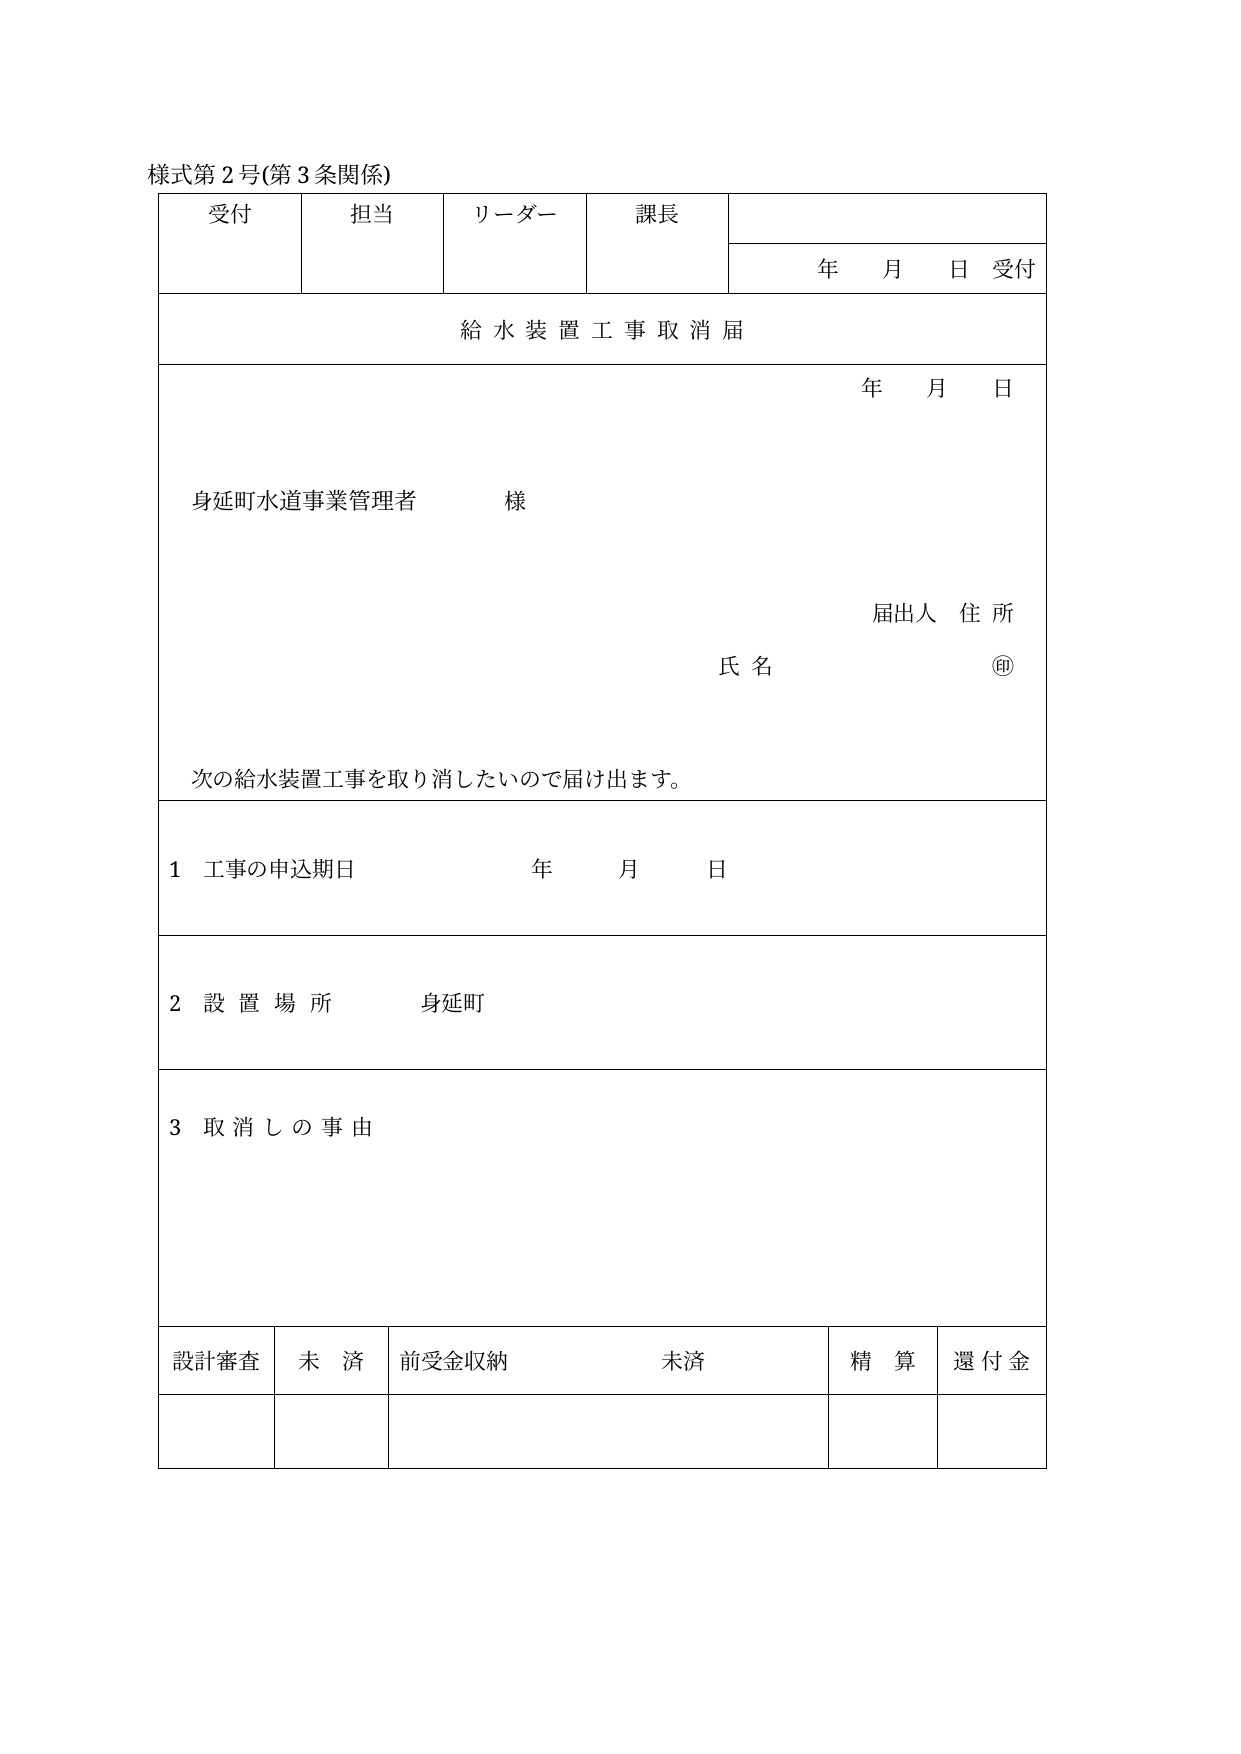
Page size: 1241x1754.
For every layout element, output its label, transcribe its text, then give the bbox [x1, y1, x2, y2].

table_cell [938, 1395, 1046, 1468]
table_cell [275, 1395, 388, 1468]
table_header 担当 [302, 194, 443, 293]
table_cell 設計審査 [159, 1327, 274, 1394]
table_cell 未済 [275, 1327, 388, 1394]
table_cell 給水装置工事取消届 [159, 294, 1046, 363]
table_cell 精算 [829, 1327, 937, 1394]
table_cell 前受金収納 未済 [389, 1327, 828, 1394]
table_cell [389, 1395, 828, 1468]
table_cell 3 取消しの事由 [159, 1070, 1046, 1326]
table_cell 1 工事の申込期日 年 月 日 [159, 801, 1046, 934]
table_cell [829, 1395, 937, 1468]
table_cell 年 月 日 受付 [729, 244, 1046, 293]
table_header リーダー [444, 194, 586, 293]
table_cell 年 月 日 身延町水道事業管理者 様 届出人 住所 氏名 ㊞ 次の給水装置工事を取り消したいので届け出ます。 [159, 365, 1046, 800]
table_header [729, 194, 1046, 243]
table_header 受付 [159, 194, 301, 293]
text 様式第2号(第3条関係) [148, 155, 1122, 193]
table_header 課長 [587, 194, 728, 293]
table_cell [159, 1395, 274, 1468]
table_cell 還付金 [938, 1327, 1046, 1394]
table_cell 2 設置場所 身延町 [159, 936, 1046, 1069]
